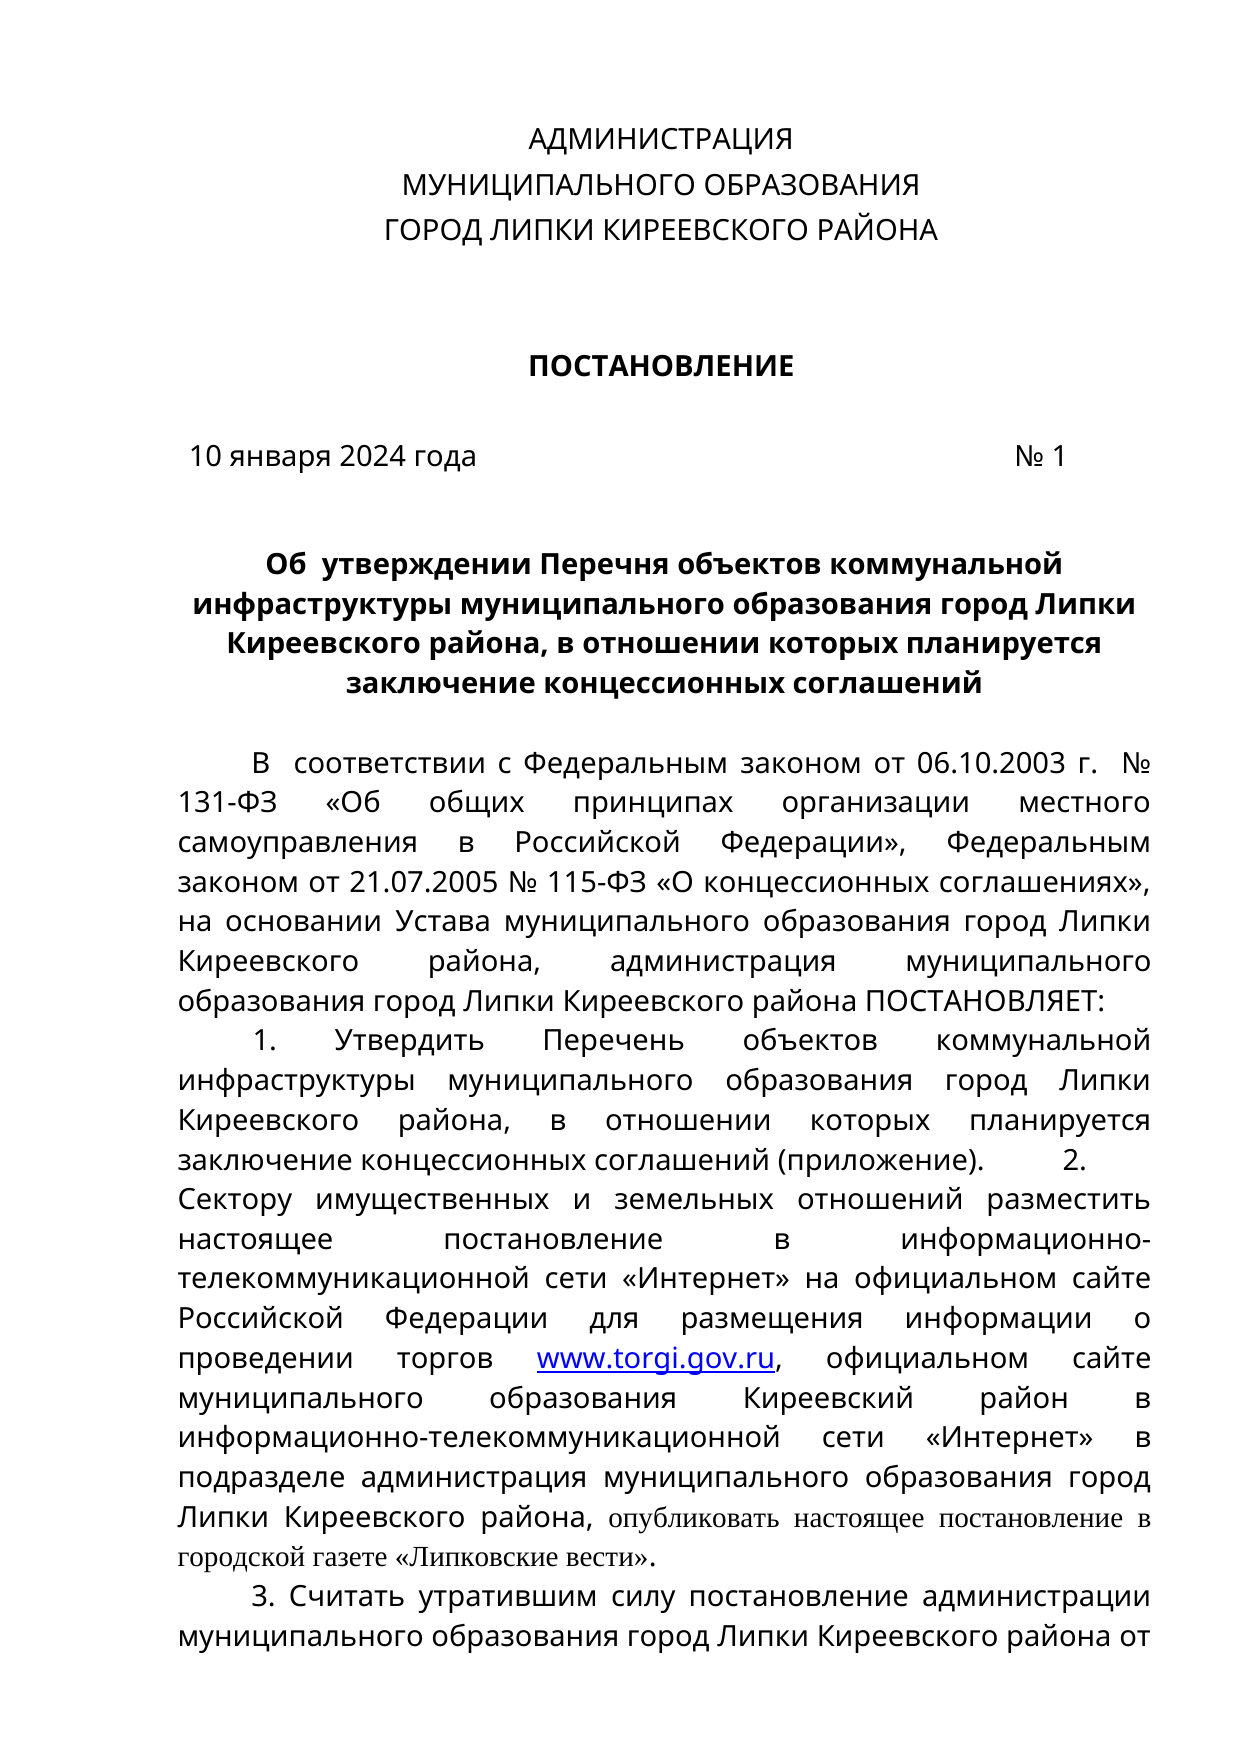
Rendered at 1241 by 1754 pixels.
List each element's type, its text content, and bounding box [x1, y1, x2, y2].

text инфраструктуры муниципального образования город Липки [177, 583, 1152, 623]
text 1. Утвердить Перечень объектов коммунальной инфраструктуры муниципального образования город Липки Киреевского района, в отношении которых планируется заключение концессионных соглашений (приложение). 2. Сектору имущественных и земельных отношений разместить настоящее постановление в информационно-телекоммуникационной сети «Интернет» на официальном сайте Российской Федерации для размещения информации о проведении торгов www.torgi.gov.ru, официальном сайте муниципального образования Киреевский район в информационно-телекоммуникационной сети «Интернет» в подразделе администрация муниципального образования город Липки Киреевского района, опубликовать настоящее постановление в городской газете «Липковские вести». [177, 1020, 1152, 1575]
text Об утверждении Перечня объектов коммунальной [177, 543, 1152, 583]
text В соответствии с Федеральным законом от 06.10.2003 г. № 131-ФЗ «Об общих принципах организации местного самоуправления в Российской Федерации», Федеральным законом от 21.07.2005 № 115-ФЗ «О концессионных соглашениях», на основании Устава муниципального образования город Липки Киреевского района, администрация муниципального образования город Липки Киреевского района ПОСТАНОВЛЯЕТ: [177, 742, 1152, 940]
table_header АДМИНИСТРАЦИЯ МУНИЦИПАЛЬНОГО ОБРАЗОВАНИЯ ГОРОД ЛИПКИ КИРЕЕВСКОГО РАЙОНА [177, 118, 1145, 345]
table_cell 10 января 2024 года № 1 [177, 436, 1145, 475]
text В соответствии с Федеральным законом от 06.10.2003 г. № 131-ФЗ «Об общих принципах организации местного самоуправления в Российской Федерации», Федеральным законом от 21.07.2005 № 115-ФЗ «О концессионных соглашениях», на основании Устава муниципального образования город Липки Киреевского района, администрация муниципального образования город Липки Киреевского района ПОСТАНОВЛЯЕТ: [177, 940, 1152, 1020]
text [177, 1575, 1152, 1655]
text Киреевского района, в отношении которых планируется заключение концессионных соглашений [177, 623, 1152, 702]
table_cell ПОСТАНОВЛЕНИЕ [177, 345, 1145, 436]
